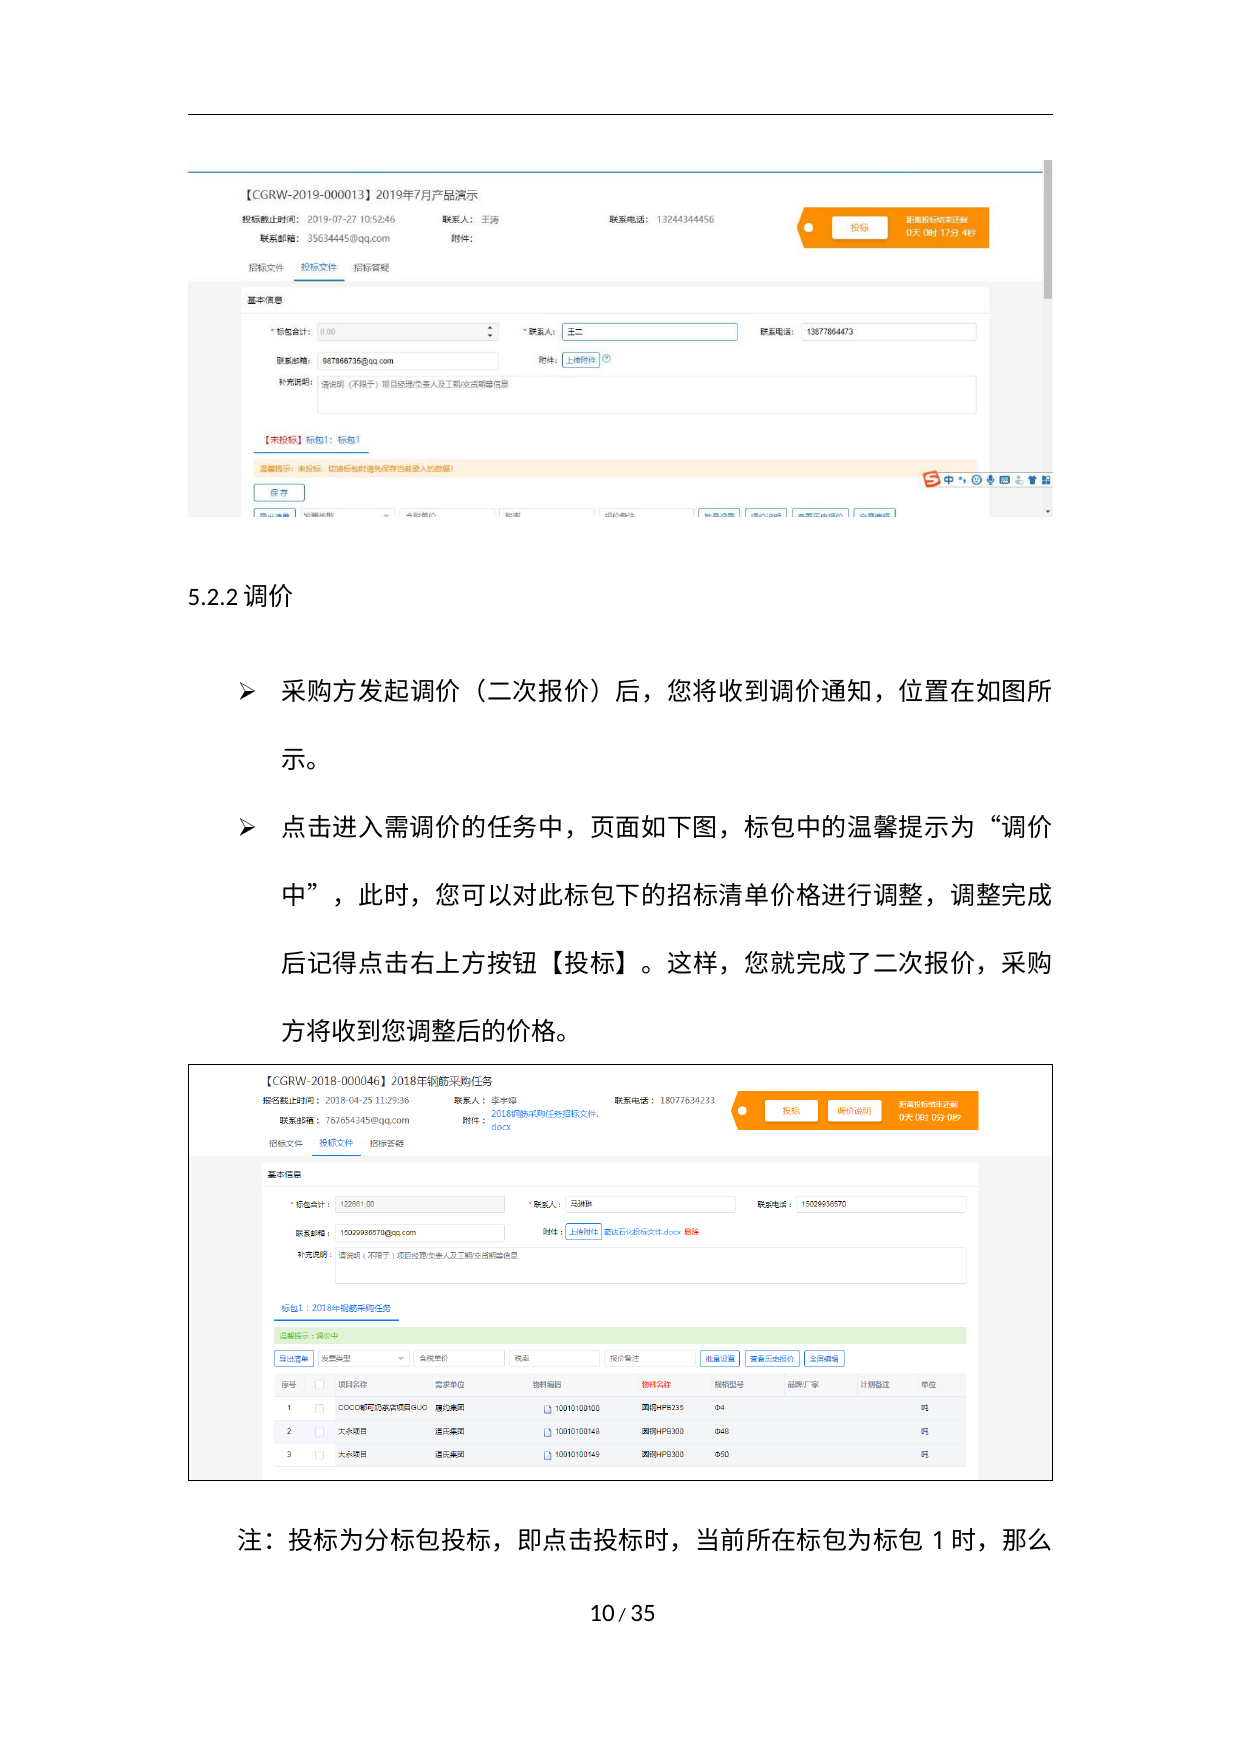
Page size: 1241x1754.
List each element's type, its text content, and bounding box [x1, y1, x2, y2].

text 5.2.2调价 [187, 561, 1053, 629]
list 点击进入需调价的任务中，页面如下图，标包中的温馨提示为“调价中”，此时，您可以对此标包下的招标清单价格进行调整，调整完成后记得点击右上方按钮【投标】。这样，您就完成了二次报价，采购方将收到您调整后的价格。 [237, 792, 1053, 1063]
picture [187, 160, 1053, 517]
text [187, 1505, 1053, 1573]
list 采购方发起调价（二次报价）后，您将收到调价通知，位置在如图所示。 [237, 656, 1053, 792]
picture [189, 1065, 1052, 1480]
